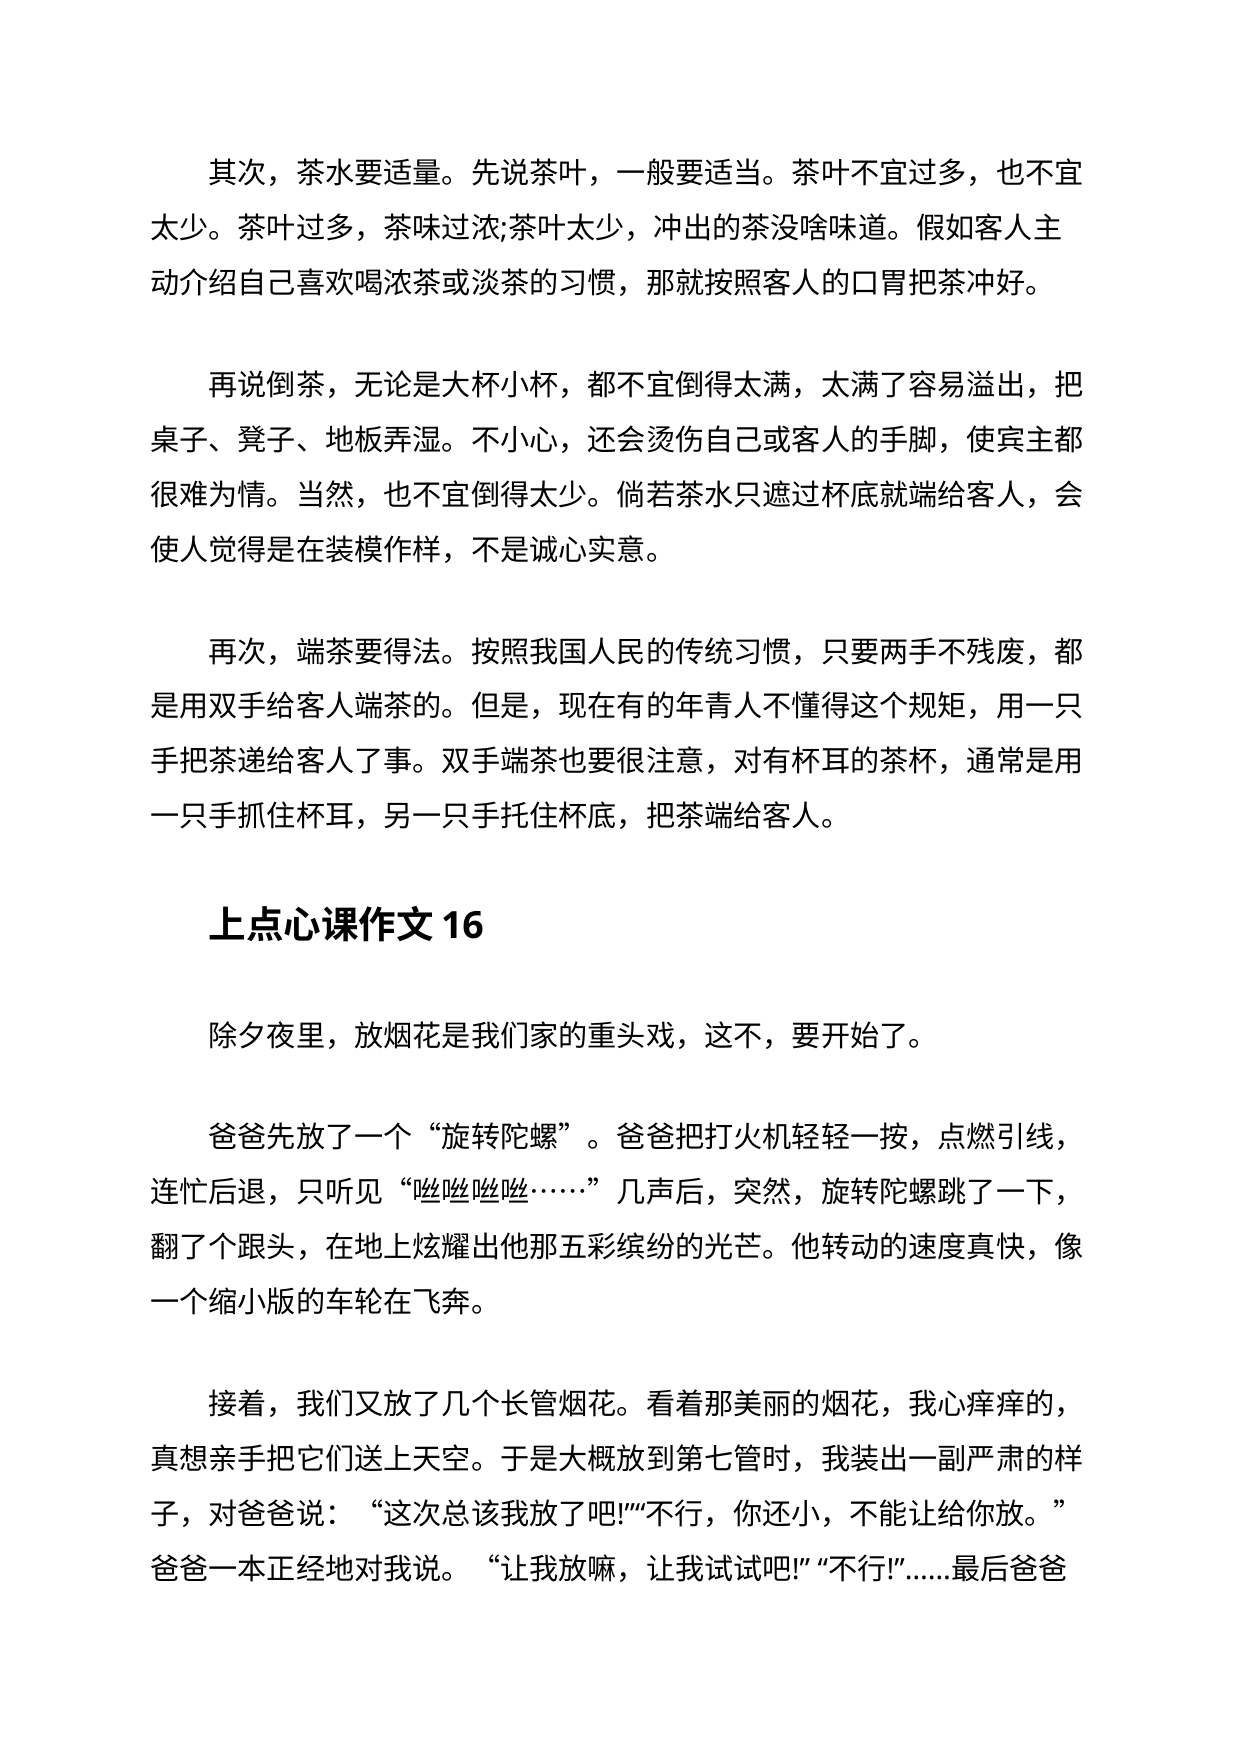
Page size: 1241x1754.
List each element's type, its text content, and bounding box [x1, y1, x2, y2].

text 其次，茶水要适量。先说茶叶，一般要适当。茶叶不宜过多，也不宜太少。茶叶过多，茶味过浓;茶叶太少，冲出的茶没啥味道。假如客人主动介绍自己喜欢喝浓茶或淡茶的习惯，那就按照客人的口胃把茶冲好。 [150, 150, 1090, 302]
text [150, 1380, 1090, 1588]
text 再次，端茶要得法。按照我国人民的传统习惯，只要两手不残废，都是用双手给客人端茶的。但是，现在有的年青人不懂得这个规矩，用一只手把茶递给客人了事。双手端茶也要很注意，对有杯耳的茶杯，通常是用一只手抓住杯耳，另一只手托住杯底，把茶端给客人。 [150, 628, 1090, 835]
text 除夕夜里，放烟花是我们家的重头戏，这不，要开始了。 [150, 1012, 1090, 1054]
text 上点心课作文16 [150, 894, 1090, 949]
text 再说倒茶，无论是大杯小杯，都不宜倒得太满，太满了容易溢出，把桌子、凳子、地板弄湿。不小心，还会烫伤自己或客人的手脚，使宾主都很难为情。当然，也不宜倒得太少。倘若茶水只遮过杯底就端给客人，会使人觉得是在装模作样，不是诚心实意。 [150, 362, 1090, 569]
text 爸爸先放了一个“旋转陀螺”。爸爸把打火机轻轻一按，点燃引线，连忙后退，只听见“咝咝咝咝……”几声后，突然，旋转陀螺跳了一下，翻了个跟头，在地上炫耀出他那五彩缤纷的光芒。他转动的速度真快，像一个缩小版的车轮在飞奔。 [150, 1114, 1090, 1321]
